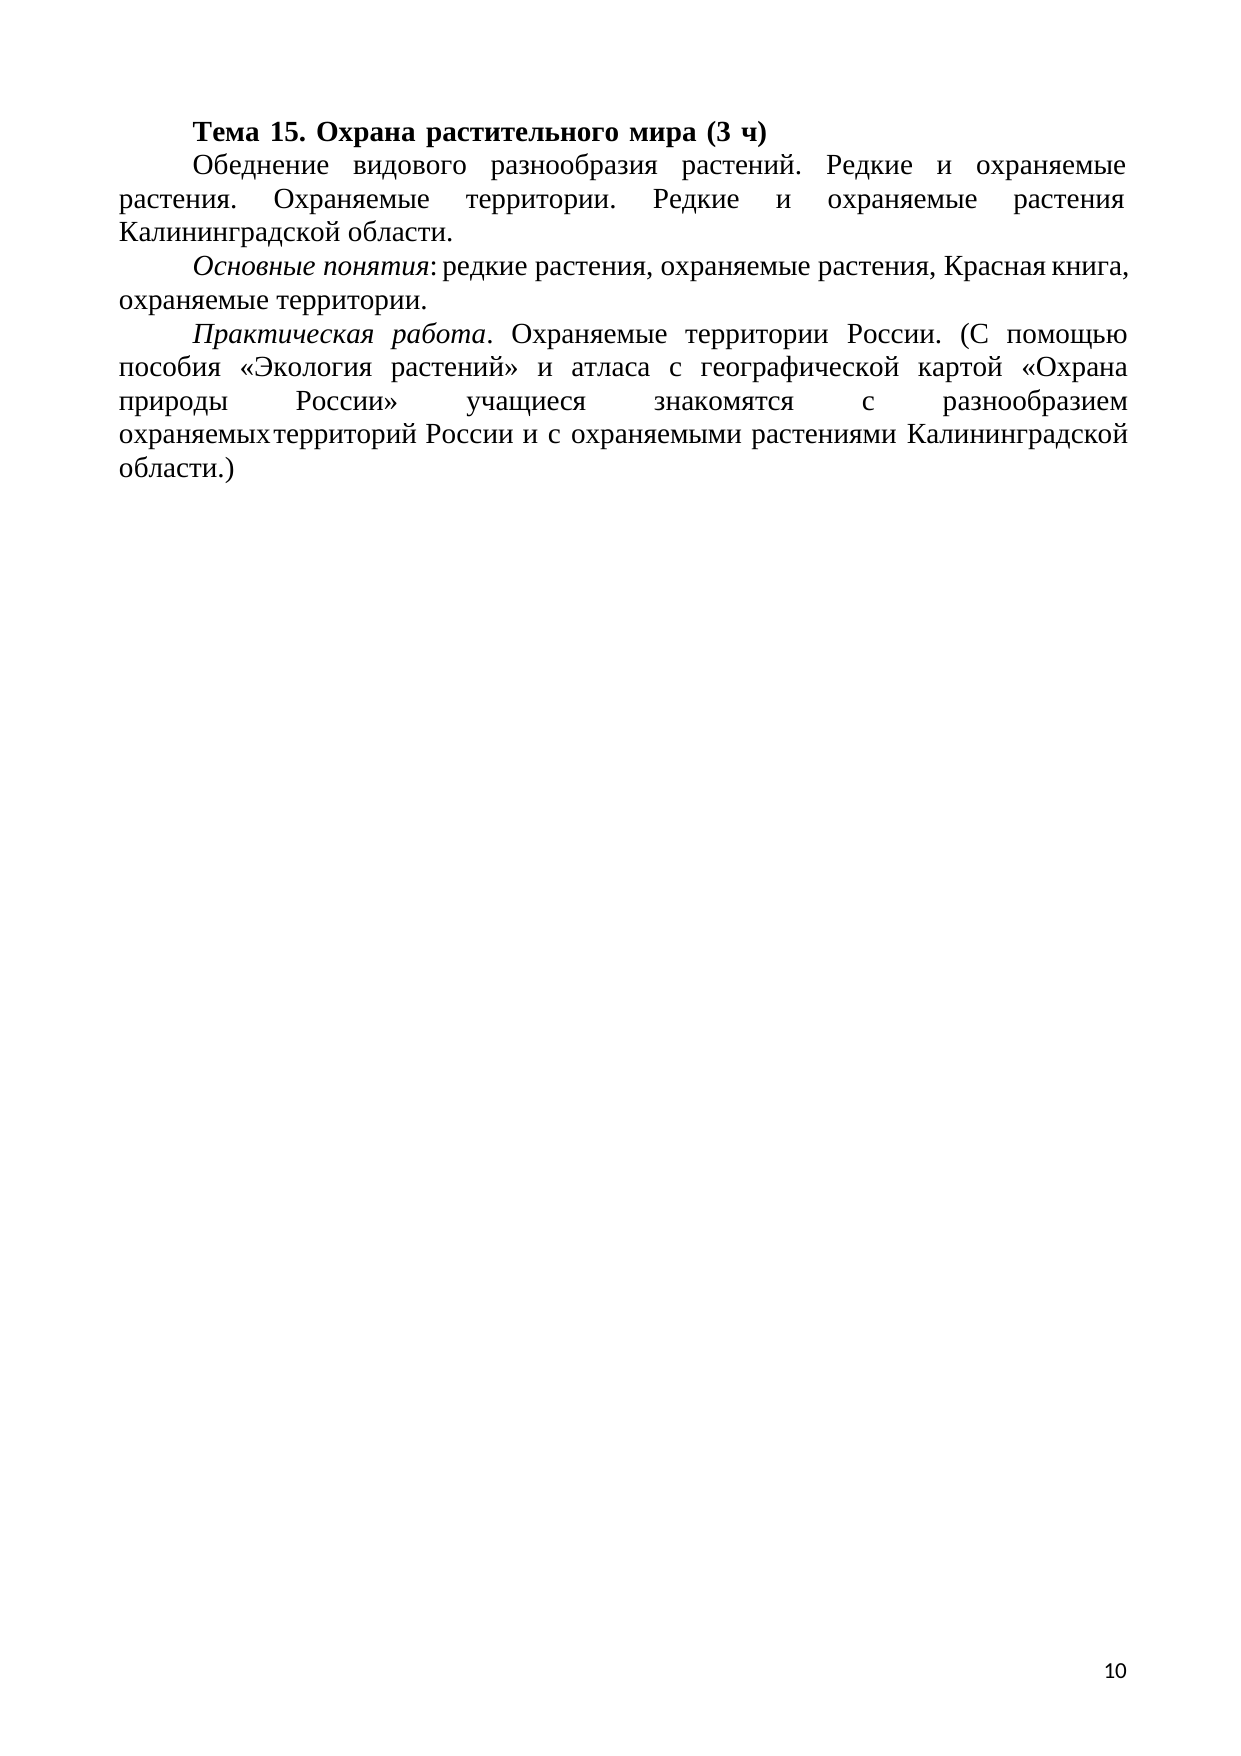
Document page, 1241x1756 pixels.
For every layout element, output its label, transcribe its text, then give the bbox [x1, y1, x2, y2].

text Основные понятия:редкие растения, охраняемые растения, Краснаякнига, охраняемые территории. [119, 248, 1132, 316]
text Тема 15. Охрана растительного мира (3 ч) [192, 115, 1154, 148]
text Практическая работа. Охраняемые территории России. (С помощью пособия «Экология растений» и атласа с географической картой «Охрана природы России» учащиеся знакомятся с разнообразием охраняемыхтерриторий России и с охраняемыми растениями Калининградской области.) [119, 316, 1128, 483]
text 10 [1103, 1656, 1154, 1684]
text Обеднение видового разнообразия растений. Редкие и охраняемые растения. Охраняемые территории. Редкие и охраняемые растения Калининградской области. [119, 148, 1126, 248]
